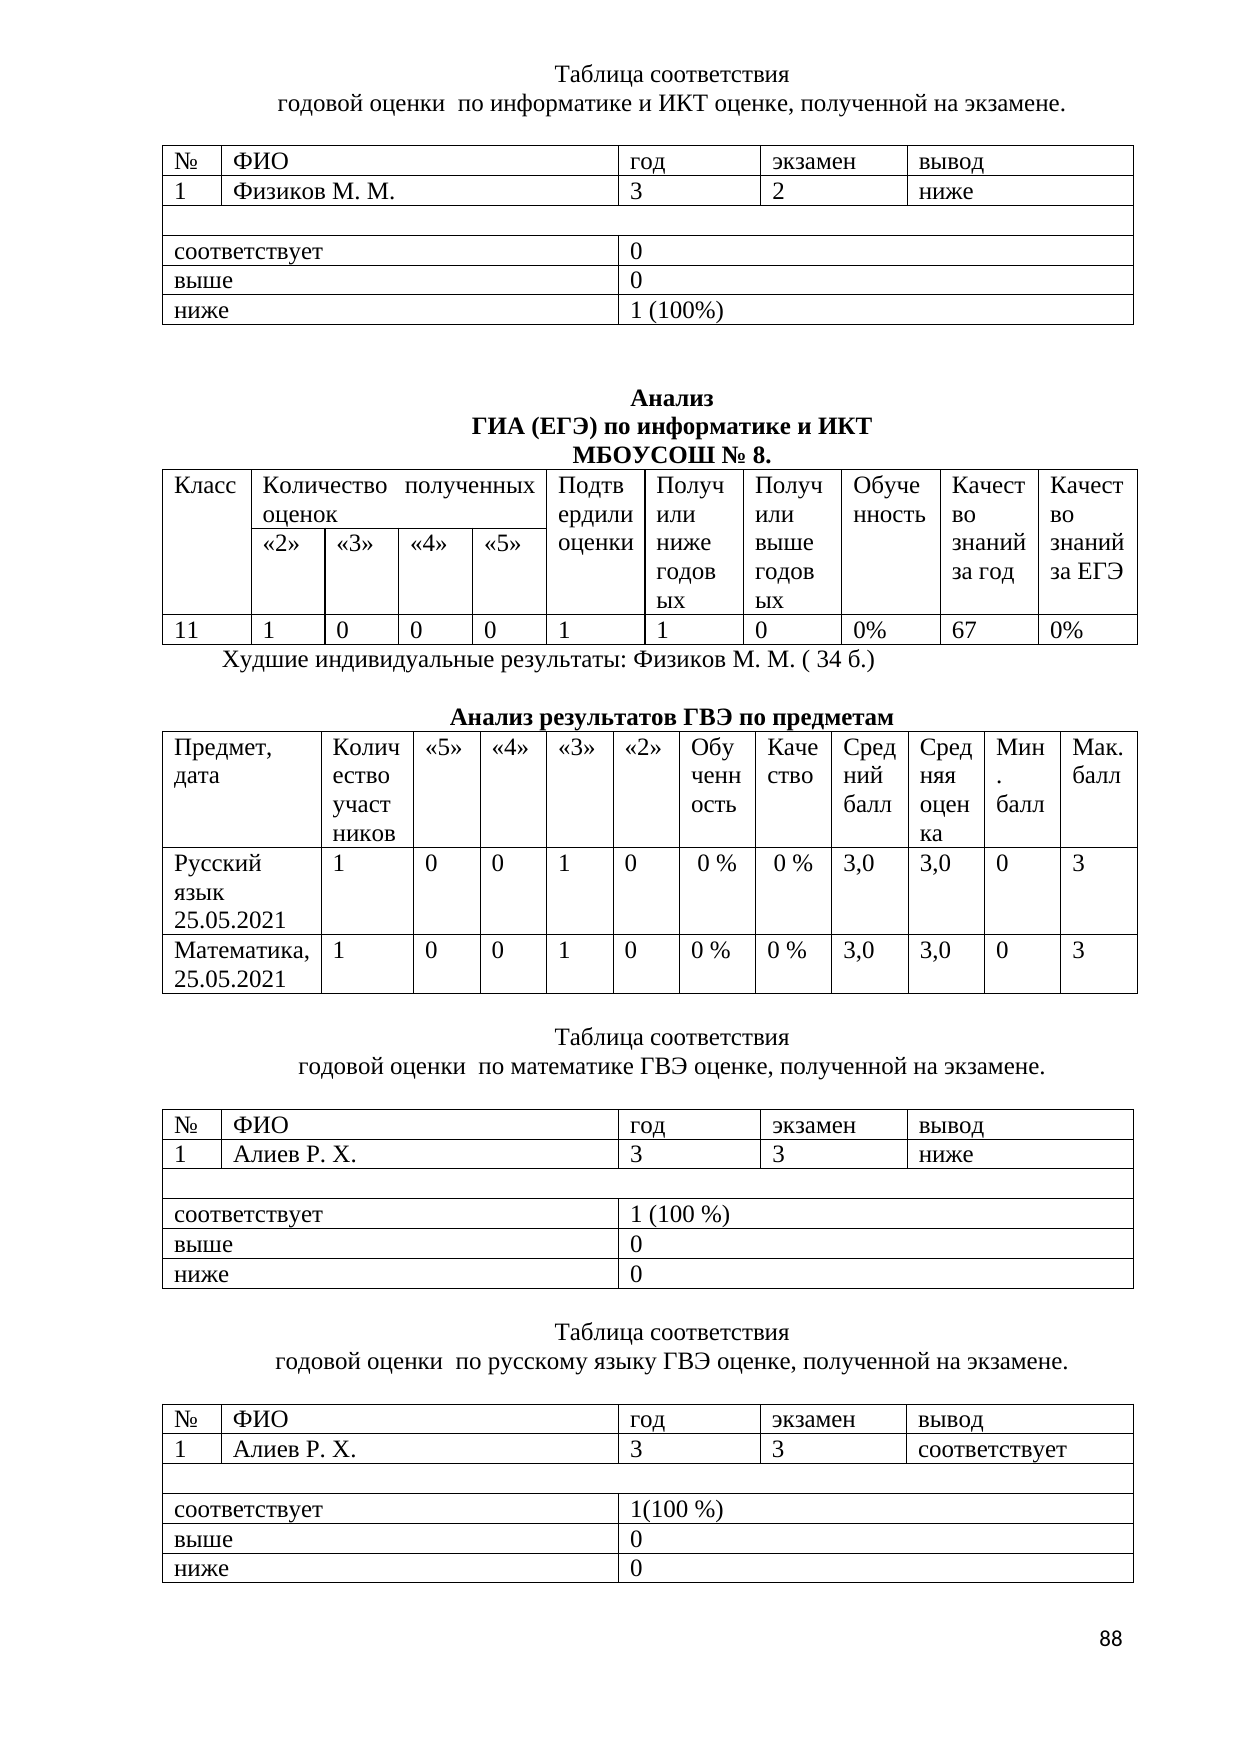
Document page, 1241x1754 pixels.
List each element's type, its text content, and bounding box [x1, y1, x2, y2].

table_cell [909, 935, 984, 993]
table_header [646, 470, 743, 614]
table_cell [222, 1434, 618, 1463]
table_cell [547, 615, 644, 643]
text годовой оценки по русскому языку ГВЭ оценке, полученной на экзамене. [162, 1346, 1122, 1375]
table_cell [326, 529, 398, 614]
text годовой оценки по математике ГВЭ оценке, полученной на экзамене. [162, 1051, 1122, 1080]
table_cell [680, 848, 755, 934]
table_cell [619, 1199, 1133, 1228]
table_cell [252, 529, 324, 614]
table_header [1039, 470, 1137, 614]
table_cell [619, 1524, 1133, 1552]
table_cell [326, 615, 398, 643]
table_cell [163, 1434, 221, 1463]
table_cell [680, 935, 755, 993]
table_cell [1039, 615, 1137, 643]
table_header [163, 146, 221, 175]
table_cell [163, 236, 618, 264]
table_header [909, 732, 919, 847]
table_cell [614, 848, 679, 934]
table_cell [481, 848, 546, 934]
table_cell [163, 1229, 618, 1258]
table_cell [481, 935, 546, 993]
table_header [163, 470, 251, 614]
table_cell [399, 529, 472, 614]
text Анализ [162, 383, 1122, 411]
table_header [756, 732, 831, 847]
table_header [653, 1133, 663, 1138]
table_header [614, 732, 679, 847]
text годовой оценки по информатике и ИКТ оценке, полученной на экзамене. [162, 88, 1122, 117]
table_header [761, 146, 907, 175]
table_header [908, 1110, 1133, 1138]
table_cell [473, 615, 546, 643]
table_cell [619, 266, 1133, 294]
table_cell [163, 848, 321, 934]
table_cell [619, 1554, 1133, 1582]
text Худшие индивидуальные результаты: Физиков М. М. ( 34 б.) [162, 645, 1122, 673]
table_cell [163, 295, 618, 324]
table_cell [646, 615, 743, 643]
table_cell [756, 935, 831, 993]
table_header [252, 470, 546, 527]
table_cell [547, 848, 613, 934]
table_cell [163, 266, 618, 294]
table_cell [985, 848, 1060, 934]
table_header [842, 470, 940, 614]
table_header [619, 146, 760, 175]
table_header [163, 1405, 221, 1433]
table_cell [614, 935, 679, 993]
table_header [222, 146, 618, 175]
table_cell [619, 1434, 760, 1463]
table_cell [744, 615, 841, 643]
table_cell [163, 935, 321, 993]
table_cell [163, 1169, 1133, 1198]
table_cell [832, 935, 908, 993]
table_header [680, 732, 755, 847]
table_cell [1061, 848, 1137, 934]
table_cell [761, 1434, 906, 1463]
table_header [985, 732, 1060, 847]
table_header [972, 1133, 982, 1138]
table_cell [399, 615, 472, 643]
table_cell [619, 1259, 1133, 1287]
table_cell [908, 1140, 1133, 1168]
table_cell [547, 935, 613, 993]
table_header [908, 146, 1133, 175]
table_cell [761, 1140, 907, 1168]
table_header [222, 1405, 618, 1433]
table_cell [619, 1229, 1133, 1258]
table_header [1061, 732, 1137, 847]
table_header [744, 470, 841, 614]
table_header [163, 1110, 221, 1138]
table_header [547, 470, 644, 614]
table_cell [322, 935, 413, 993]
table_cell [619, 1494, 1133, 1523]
text Таблица соответствия [162, 1022, 1122, 1051]
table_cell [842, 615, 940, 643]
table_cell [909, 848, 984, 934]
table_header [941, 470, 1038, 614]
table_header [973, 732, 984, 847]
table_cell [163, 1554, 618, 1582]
text Анализ результатов ГВЭ по предметам [162, 702, 1122, 731]
text Таблица соответствия [162, 1317, 1122, 1346]
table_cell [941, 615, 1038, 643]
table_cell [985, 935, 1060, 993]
text ГИА (ЕГЭ) по информатике и ИКТ [162, 411, 1122, 440]
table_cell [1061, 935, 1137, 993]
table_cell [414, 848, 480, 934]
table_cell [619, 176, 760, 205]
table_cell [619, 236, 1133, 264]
text МБОУСОШ № 8. [162, 440, 1122, 469]
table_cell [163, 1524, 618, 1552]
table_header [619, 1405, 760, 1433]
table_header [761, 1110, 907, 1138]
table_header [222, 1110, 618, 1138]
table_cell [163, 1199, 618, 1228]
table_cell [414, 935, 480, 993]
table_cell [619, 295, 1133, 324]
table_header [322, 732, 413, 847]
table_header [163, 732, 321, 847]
text Таблица соответствия [162, 59, 1122, 88]
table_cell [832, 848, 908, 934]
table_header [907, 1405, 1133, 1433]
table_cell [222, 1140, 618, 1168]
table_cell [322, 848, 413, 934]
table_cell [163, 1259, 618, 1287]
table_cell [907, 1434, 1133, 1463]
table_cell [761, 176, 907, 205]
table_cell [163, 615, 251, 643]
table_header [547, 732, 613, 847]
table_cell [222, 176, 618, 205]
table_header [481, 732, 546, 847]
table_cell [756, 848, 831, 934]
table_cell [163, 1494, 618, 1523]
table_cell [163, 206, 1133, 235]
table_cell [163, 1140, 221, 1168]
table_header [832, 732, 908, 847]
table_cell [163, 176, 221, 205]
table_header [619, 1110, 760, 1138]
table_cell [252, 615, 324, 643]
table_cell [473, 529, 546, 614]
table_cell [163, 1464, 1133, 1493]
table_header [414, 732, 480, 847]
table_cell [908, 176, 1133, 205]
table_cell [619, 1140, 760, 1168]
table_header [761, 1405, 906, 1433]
